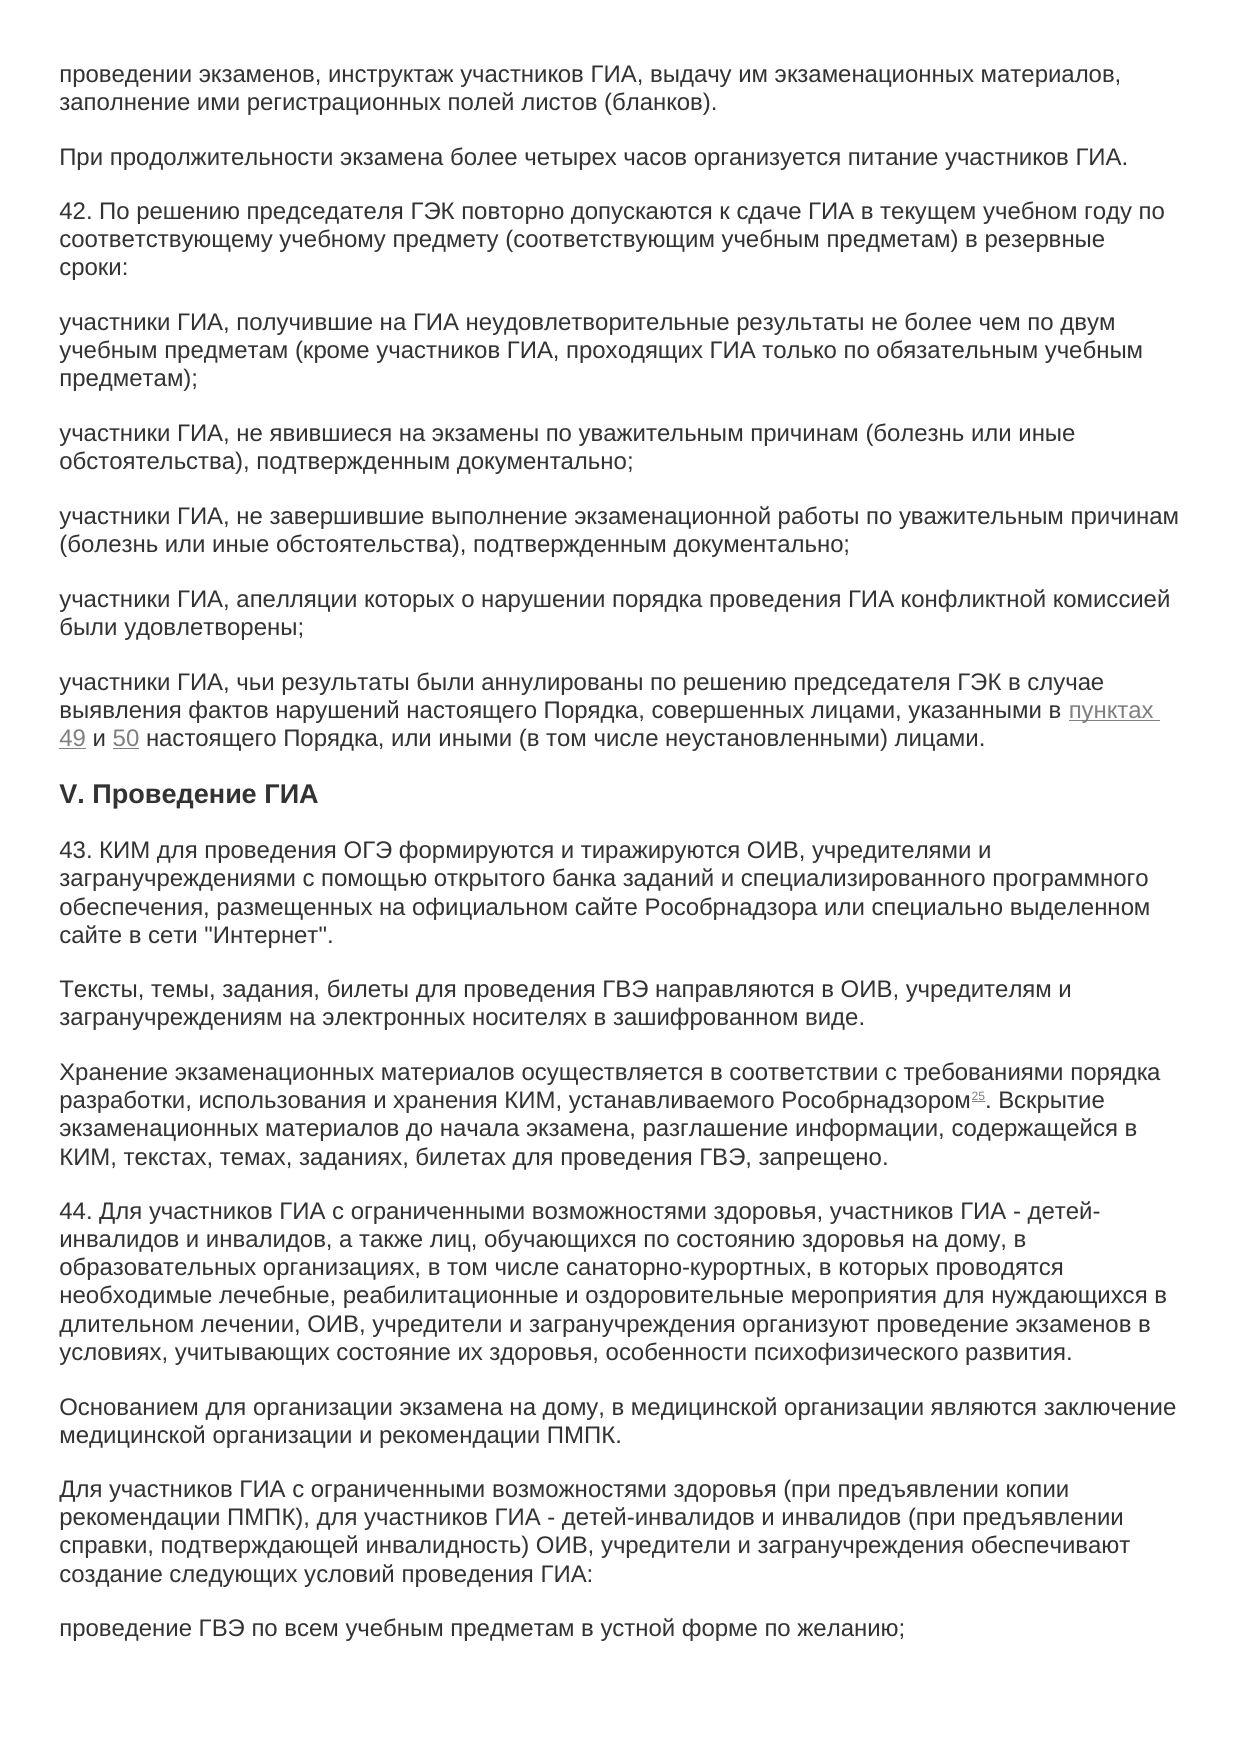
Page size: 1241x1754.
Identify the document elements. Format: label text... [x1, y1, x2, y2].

text Хранение экзаменационных материалов осуществляется в соответствии с требованиями порядка разработки, использования и хранения КИМ, устанавливаемого Рособрнадзором25. Вскрытие экзаменационных материалов до начала экзамена, разглашение информации, содержащейся в КИМ, текстах, темах, заданиях, билетах для проведения ГВЭ, запрещено. [59, 1057, 1181, 1170]
text 42. По решению председателя ГЭК повторно допускаются к сдаче ГИА в текущем учебном году по соответствующему учебному предмету (соответствующим учебным предметам) в резервные сроки: [59, 197, 1181, 281]
text участники ГИА, не явившиеся на экзамены по уважительным причинам (болезнь или иные обстоятельства), подтвержденным документально; [59, 418, 1181, 475]
text участники ГИА, получившие на ГИА неудовлетворительные результаты не более чем по двум учебным предметам (кроме участников ГИА, проходящих ГИА только по обязательным учебным предметам); [59, 307, 1181, 392]
text участники ГИА, не завершившие выполнение экзаменационной работы по уважительным причинам (болезнь или иные обстоятельства), подтвержденным документально; [59, 501, 1181, 557]
text 44. Для участников ГИА с ограниченными возможностями здоровья, участников ГИА - детей-инвалидов и инвалидов, а также лиц, обучающихся по состоянию здоровья на дому, в образовательных организациях, в том числе санаторно-курортных, в которых проводятся необходимые лечебные, реабилитационные и оздоровительные мероприятия для нуждающихся в длительном лечении, ОИВ, учредители и загранучреждения организуют проведение экзаменов в условиях, учитывающих состояние их здоровья, особенности психофизического развития. [59, 1197, 1181, 1365]
text Тексты, темы, задания, билеты для проведения ГВЭ направляются в ОИВ, учредителям и загранучреждениям на электронных носителях в зашифрованном виде. [59, 975, 1181, 1031]
text Для участников ГИА с ограниченными возможностями здоровья (при предъявлении копии рекомендации ПМПК), для участников ГИА - детей-инвалидов и инвалидов (при предъявлении справки, подтверждающей инвалидность) ОИВ, учредители и загранучреждения обеспечивают создание следующих условий проведения ГИА: [59, 1475, 1181, 1587]
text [59, 59, 1181, 115]
text проведение ГВЭ по всем учебным предметам в устной форме по желанию; [59, 1614, 1181, 1642]
text участники ГИА, апелляции которых о нарушении порядка проведения ГИА конфликтной комиссией были удовлетворены; [59, 584, 1181, 640]
text V. Проведение ГИА [59, 778, 1181, 809]
text участники ГИА, чьи результаты были аннулированы по решению председателя ГЭК в случае выявления фактов нарушений настоящего Порядка, совершенных лицами, указанными в пунктах 49 и 50 настоящего Порядка, или иными (в том числе неустановленными) лицами. [59, 667, 1181, 751]
text Основанием для организации экзамена на дому, в медицинской организации являются заключение медицинской организации и рекомендации ПМПК. [59, 1392, 1181, 1448]
text При продолжительности экзамена более четырех часов организуется питание участников ГИА. [59, 142, 1181, 170]
text 43. КИМ для проведения ОГЭ формируются и тиражируются ОИВ, учредителями и загранучреждениями с помощью открытого банка заданий и специализированного программного обеспечения, размещенных на официальном сайте Рособрнадзора или специально выделенном сайте в сети "Интернет". [59, 836, 1181, 948]
